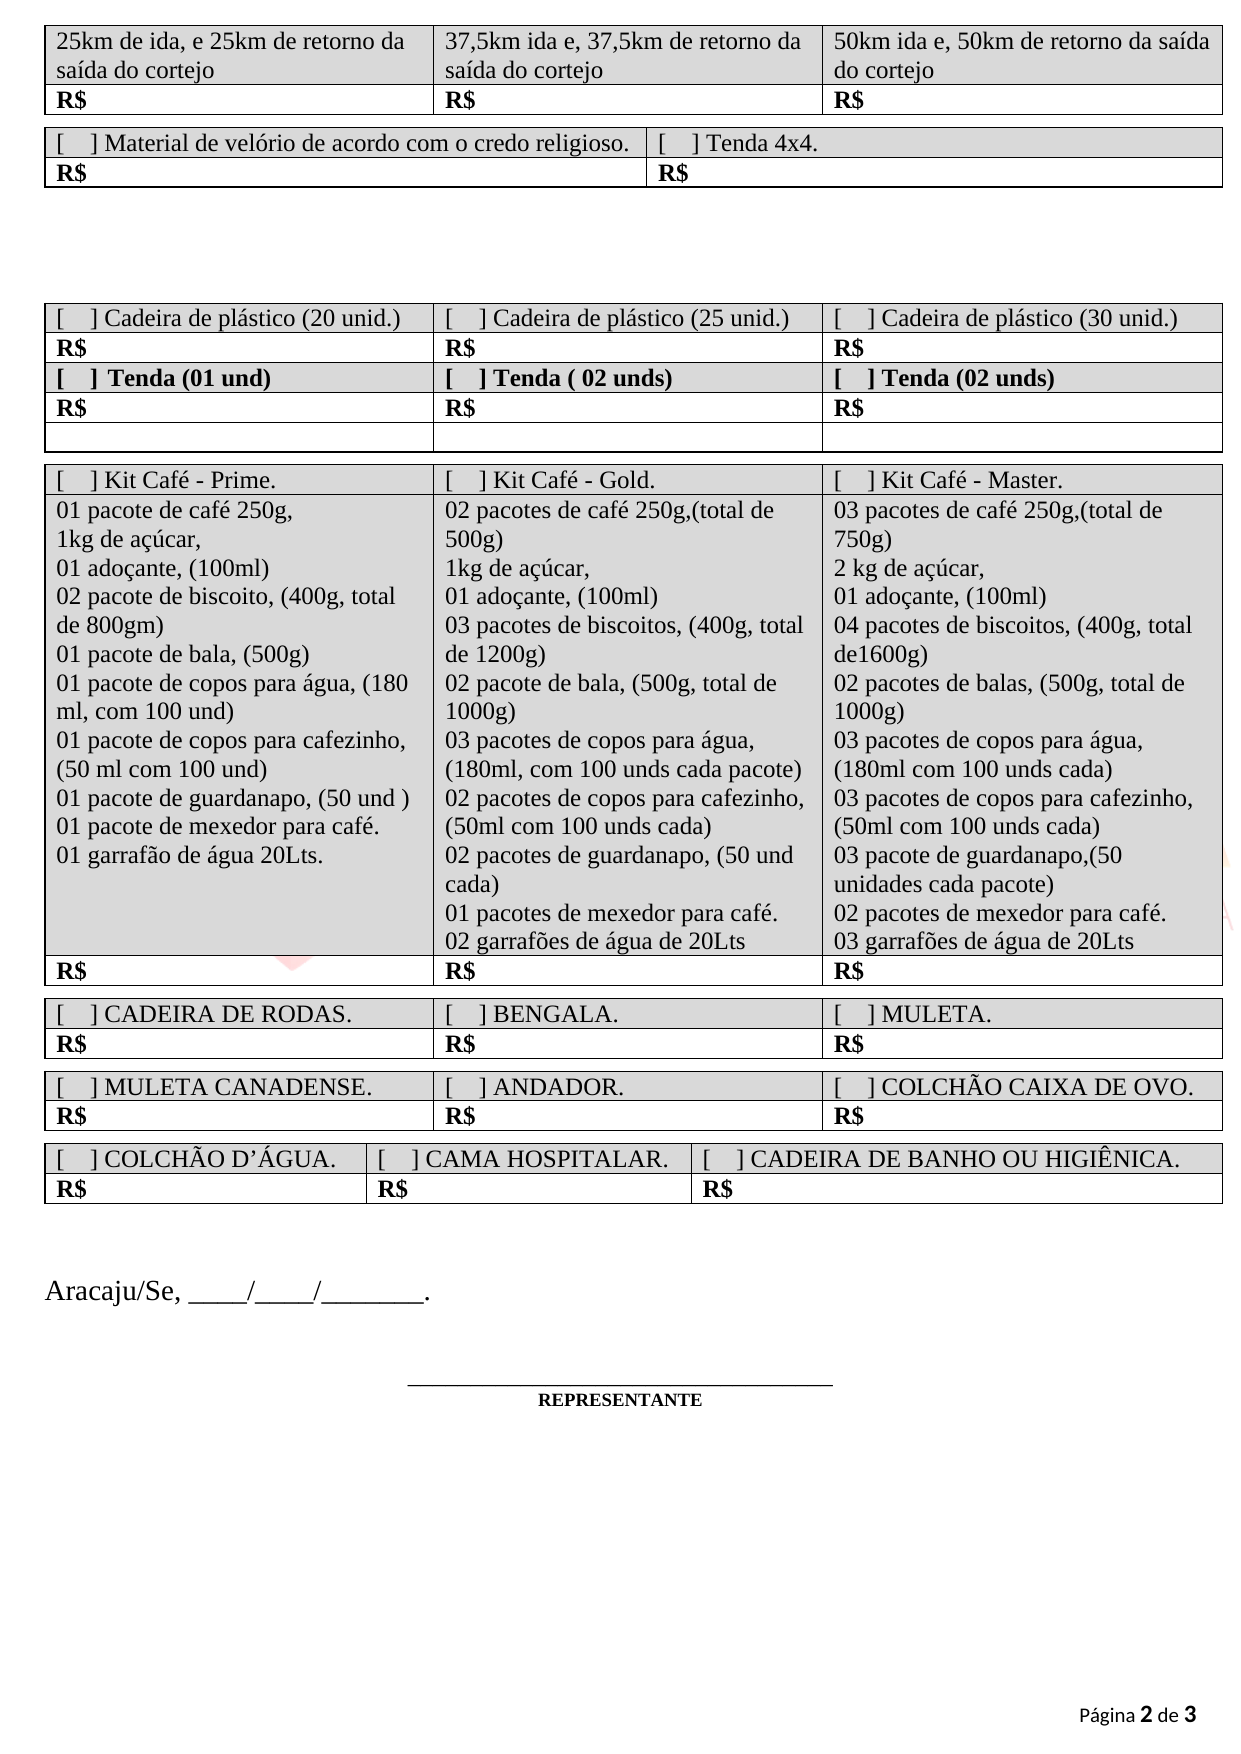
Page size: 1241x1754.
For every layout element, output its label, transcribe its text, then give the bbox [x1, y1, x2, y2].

table_cell R$ [46, 393, 433, 422]
table_header [ ] COLCHÃO CAIXA DE OVO. [823, 1072, 1222, 1100]
table_cell R$ [823, 333, 1222, 362]
table_cell R$ [46, 158, 646, 186]
table_header [ ] MULETA. [823, 999, 1222, 1028]
table_header [ ] COLCHÃO D’ÁGUA. [46, 1144, 366, 1173]
table_header [ ] CADEIRA DE RODAS. [46, 999, 433, 1028]
table_cell [ ] Tenda (02 unds) [823, 363, 1222, 392]
table_cell R$ [434, 85, 822, 114]
table_header [ ] Material de velório de acordo com o credo religioso. [46, 128, 646, 157]
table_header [823, 26, 1222, 84]
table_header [434, 26, 822, 84]
table_header [ ] Cadeira de plástico (20 unid.) [46, 304, 433, 332]
table_cell R$ [434, 393, 822, 422]
table_cell R$ [823, 956, 1222, 985]
table_cell [ ] Tenda ( 02 unds) [434, 363, 822, 392]
table_header [ ] Cadeira de plástico (25 unid.) [434, 304, 822, 332]
table_cell R$ [46, 333, 433, 362]
table_cell R$ [823, 1101, 1222, 1130]
table_cell [823, 423, 1222, 451]
table_cell R$ [46, 1174, 366, 1203]
table_header [ ] Kit Café - Master. [823, 465, 1222, 494]
table_cell [ ] Tenda (01 und) [46, 363, 433, 392]
table_header [ ] Kit Café - Prime. [46, 465, 433, 494]
table_cell R$ [434, 1101, 822, 1130]
table_cell R$ [823, 393, 1222, 422]
table_cell R$ [692, 1174, 1222, 1203]
text __________________________________ [44, 1360, 1196, 1388]
table_cell [46, 423, 433, 451]
table_cell 01 pacote de café 250g, 1kg de açúcar, 01 adoçante, (100ml) 02 pacote de biscoito, (400g, total de 800gm) 01 pacote de bala, (500g) 01 pacote de copos para água, (180 ml, com 100 und) 01 pacote de copos para cafezinho, (50 ml com 100 und) 01 pacote de guardanapo, (50 und ) 01 pacote de mexedor para café. 01 garrafão de água 20Lts. [46, 495, 433, 955]
table_cell R$ [823, 85, 1222, 114]
table_header [ ] BENGALA. [434, 999, 822, 1028]
table_cell R$ [823, 1029, 1222, 1058]
table_cell R$ [647, 158, 1222, 186]
table_cell R$ [367, 1174, 691, 1203]
table_cell [434, 423, 822, 451]
text Aracaju/Se, ____/____/_______. [44, 1273, 1196, 1307]
table_cell R$ [434, 956, 822, 985]
table_cell R$ [434, 1029, 822, 1058]
table_cell R$ [46, 85, 433, 114]
table_header [ ] ANDADOR. [434, 1072, 822, 1100]
table_cell 03 pacotes de café 250g,(total de 750g) 2 kg de açúcar, 01 adoçante, (100ml) 04 pacotes de biscoitos, (400g, total de1600g) 02 pacotes de balas, (500g, total de 1000g) 03 pacotes de copos para água, (180ml com 100 unds cada) 03 pacotes de copos para cafezinho, (50ml com 100 unds cada) 03 pacote de guardanapo,(50 unidades cada pacote) 02 pacotes de mexedor para café. 03 garrafões de água de 20Lts [823, 495, 1222, 955]
table_cell 02 pacotes de café 250g,(total de 500g) 1kg de açúcar, 01 adoçante, (100ml) 03 pacotes de biscoitos, (400g, total de 1200g) 02 pacote de bala, (500g, total de 1000g) 03 pacotes de copos para água, (180ml, com 100 unds cada pacote) 02 pacotes de copos para cafezinho,(50ml com 100 unds cada) 02 pacotes de guardanapo, (50 und cada) 01 pacotes de mexedor para café. 02 garrafões de água de 20Lts [434, 495, 822, 955]
table_header [ ] CADEIRA DE BANHO OU HIGIÊNICA. [692, 1144, 1222, 1173]
table_header [ ] CAMA HOSPITALAR. [367, 1144, 691, 1173]
table_cell R$ [46, 1101, 433, 1130]
table_header [ ] MULETA CANADENSE. [46, 1072, 433, 1100]
table_cell R$ [46, 956, 433, 985]
table_header [ ] Tenda 4x4. [647, 128, 1222, 157]
table_header [ ] Cadeira de plástico (30 unid.) [823, 304, 1222, 332]
text REPRESENTANTE [44, 1388, 1196, 1410]
table_cell R$ [46, 1029, 433, 1058]
table_header [ ] Kit Café - Gold. [434, 465, 822, 494]
table_cell R$ [434, 333, 822, 362]
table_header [46, 26, 433, 84]
